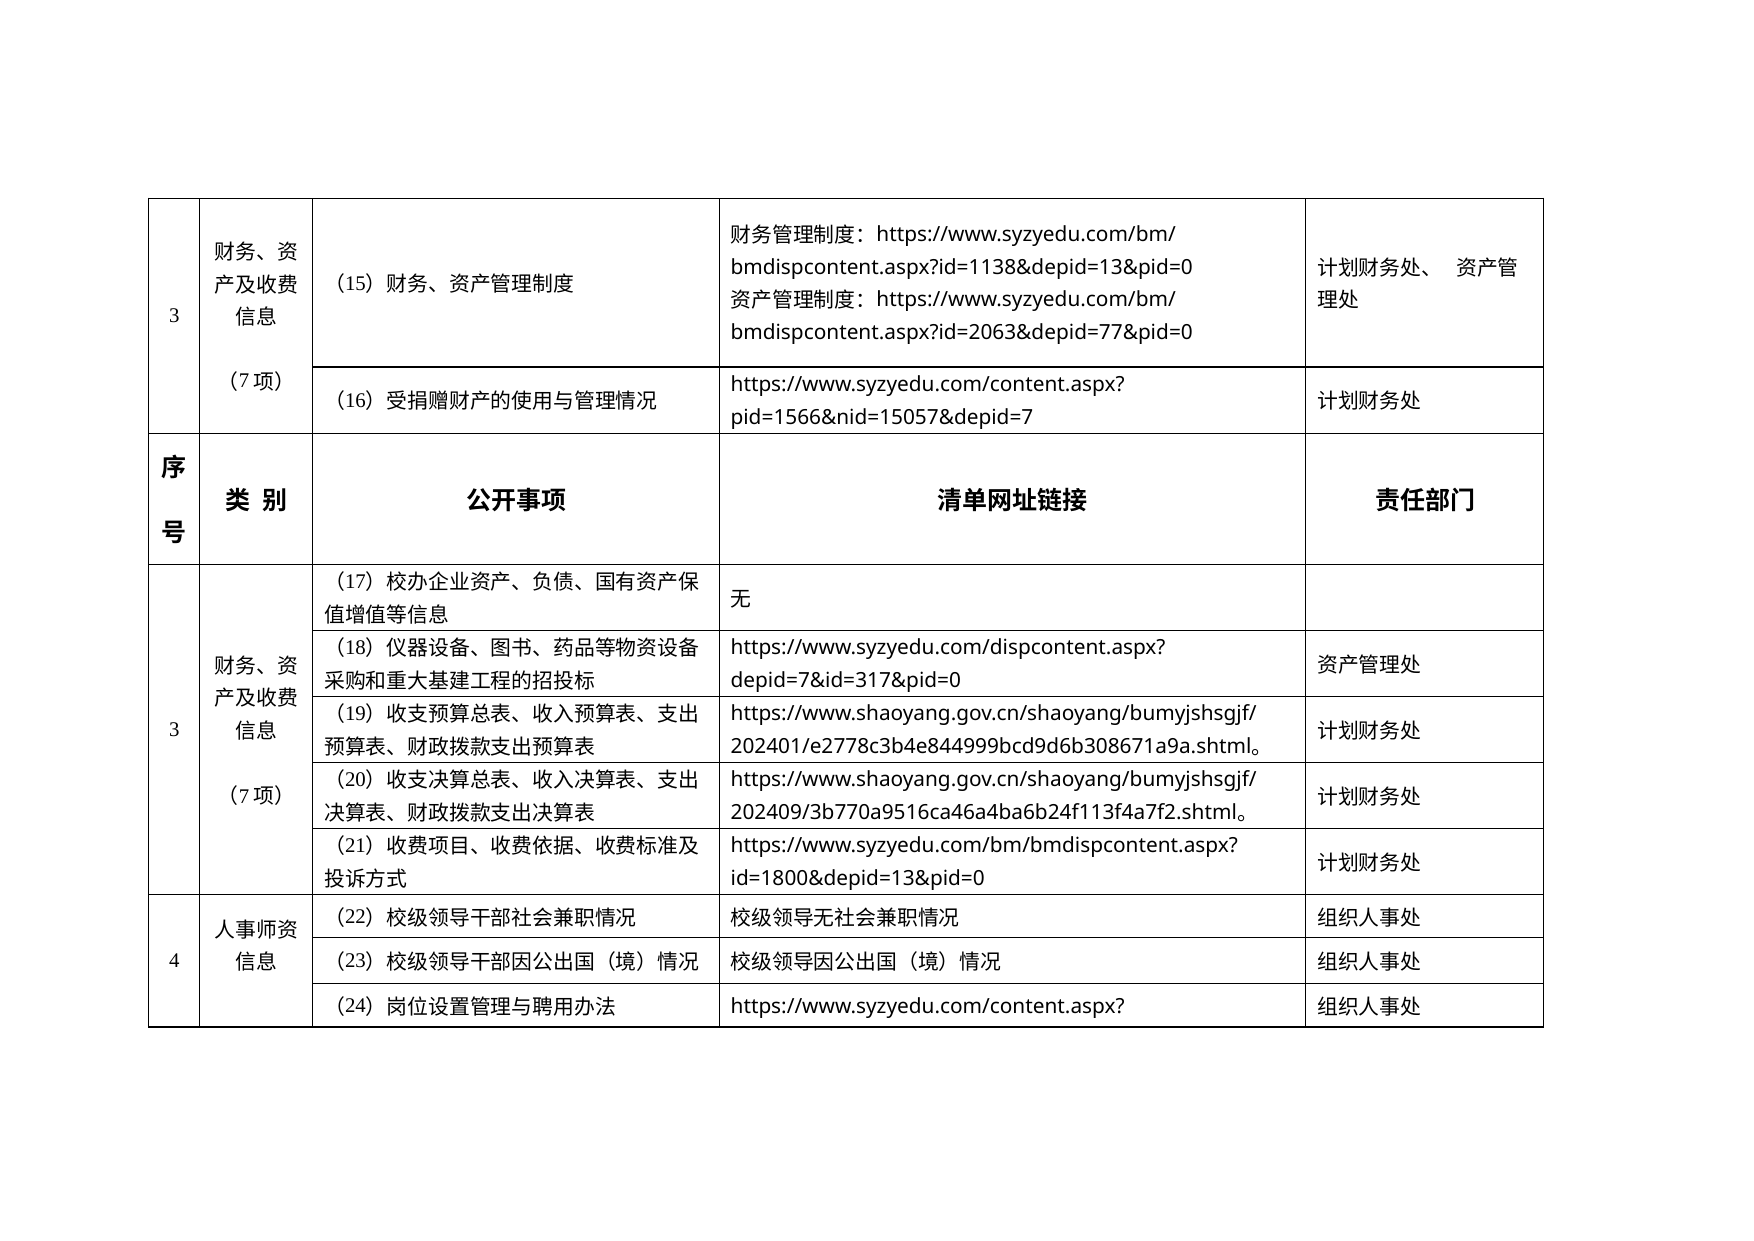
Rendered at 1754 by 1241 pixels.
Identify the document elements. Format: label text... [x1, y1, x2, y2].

table_cell （17）校办企业资产、负债、国有资产保值增值等信息 [313, 565, 719, 629]
table_cell 类 别 [200, 434, 312, 563]
table_cell （24）岗位设置管理与聘用办法 [313, 984, 719, 1026]
table_cell 财务、资产及收费信息 （7项） [200, 565, 312, 894]
table_cell 计划财务处 [1306, 763, 1543, 828]
table_cell https://www.shaoyang.gov.cn/shaoyang/bumyjshsgjf/202401/e2778c3b4e844999bcd9d6b308671a9a.shtml。 [720, 697, 1305, 762]
table_cell （21）收费项目、收费依据、收费标准及投诉方式 [313, 829, 719, 894]
table_cell https://www.syzyedu.com/dispcontent.aspx?depid=7&id=317&pid=0 [720, 631, 1305, 696]
table_cell 清单网址链接 [720, 434, 1305, 563]
table_cell 3 [149, 199, 199, 432]
table_cell 校级领导因公出国（境）情况 [720, 938, 1305, 983]
table_cell https://www.syzyedu.com/bm/bmdispcontent.aspx?id=1800&depid=13&pid=0 [720, 829, 1305, 894]
table_cell https://www.syzyedu.com/content.aspx?pid=1566&nid=15057&depid=7 [720, 368, 1305, 432]
table_cell 财务管理制度：https://www.syzyedu.com/bm/bmdispcontent.aspx?id=1138&depid=13&pid=0 资产管理制度：https://www.syzyedu.com/bm/bmdispcontent.aspx?id=2063&depid=77&pid=0 [720, 199, 1305, 366]
table_cell （15）财务、资产管理制度 [313, 199, 719, 366]
table_cell 无 [720, 565, 1305, 629]
table_cell 3 [149, 565, 199, 894]
table_cell 组织人事处 [1306, 895, 1543, 937]
table_cell 计划财务处 [1306, 368, 1543, 432]
table_cell （16）受捐赠财产的使用与管理情况 [313, 368, 719, 432]
table_cell https://www.shaoyang.gov.cn/shaoyang/bumyjshsgjf/202409/3b770a9516ca46a4ba6b24f113f4a7f2.shtml。 [720, 763, 1305, 828]
table_cell 公开事项 [313, 434, 719, 563]
table_cell [1306, 565, 1543, 629]
table_cell 校级领导无社会兼职情况 [720, 895, 1305, 937]
table_cell 计划财务处 [1306, 829, 1543, 894]
table_cell 财务、资产及收费信息 （7项） [200, 199, 312, 432]
table_cell 组织人事处 [1306, 984, 1543, 1026]
table_cell （20）收支决算总表、收入决算表、支出决算表、财政拨款支出决算表 [313, 763, 719, 828]
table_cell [720, 984, 1305, 1026]
table_cell 责任部门 [1306, 434, 1543, 563]
table_cell （19）收支预算总表、收入预算表、支出预算表、财政拨款支出预算表 [313, 697, 719, 762]
table_cell 人事师资信息 （5项） [200, 895, 312, 1026]
table_cell 计划财务处 [1306, 697, 1543, 762]
table_cell 序号 [149, 434, 199, 563]
table_cell 组织人事处 [1306, 938, 1543, 983]
table_cell （23）校级领导干部因公出国（境）情况 [313, 938, 719, 983]
table_cell （18）仪器设备、图书、药品等物资设备采购和重大基建工程的招投标 [313, 631, 719, 696]
table_cell （22）校级领导干部社会兼职情况 [313, 895, 719, 937]
table_cell 资产管理处 [1306, 631, 1543, 696]
table_cell 计划财务处、 资产管理处 [1306, 199, 1543, 366]
table_cell 4 [149, 895, 199, 1026]
